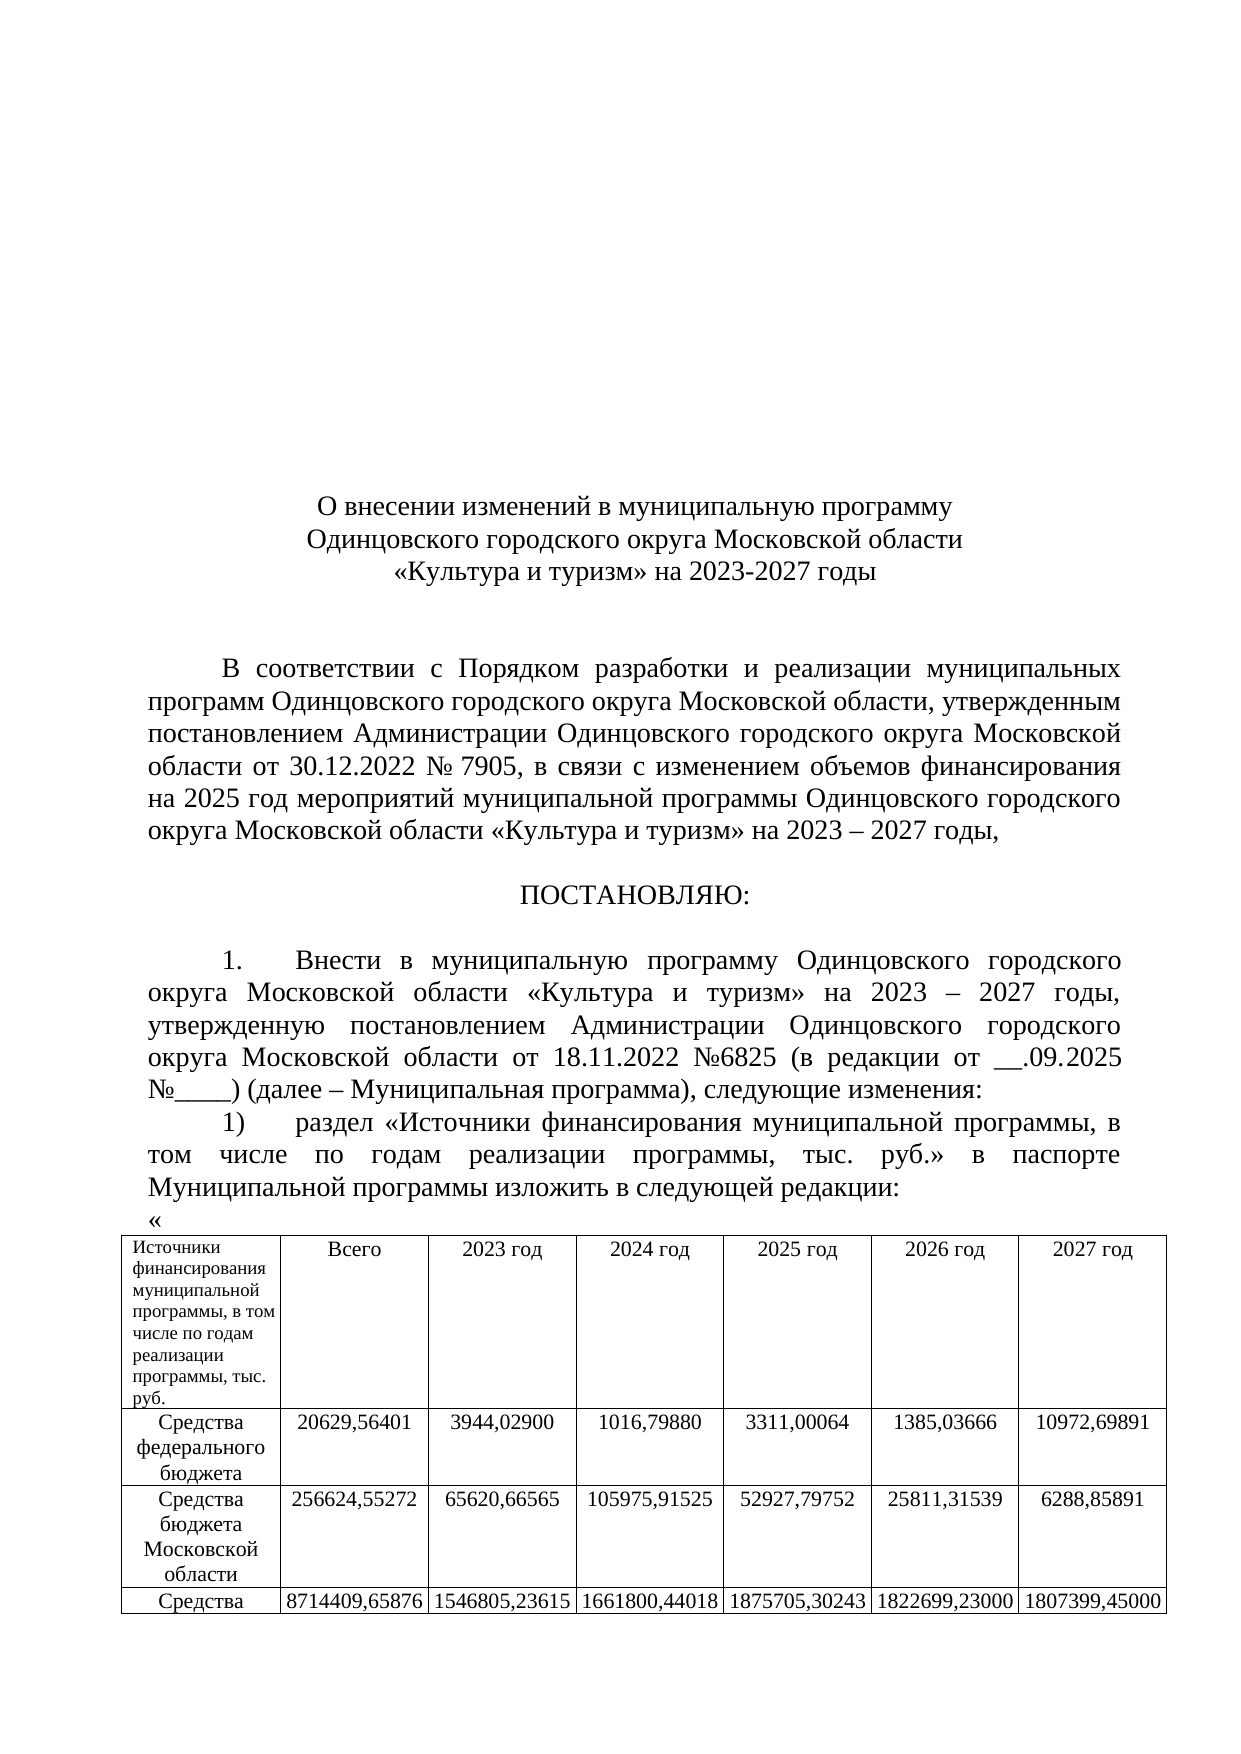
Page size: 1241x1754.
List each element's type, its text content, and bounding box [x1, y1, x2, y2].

text В соответствии с Порядком разработки и реализации муниципальных программ Одинцовского городского округа Московской области, утвержденным постановлением Администрации Одинцовского городского округа Московской области от 30.12.2022 № 7905, в связи с изменением объемов финансирования на 2025 год мероприятий муниципальной программы Одинцовского городского округа Московской области «Культура и туризм» на 2023 – 2027 годы, [148, 651, 1122, 846]
text «Культура и туризм» на 2023-2027 годы [148, 554, 1122, 587]
text « [148, 1202, 1122, 1234]
table_cell 1385,03666 [872, 1409, 1018, 1485]
list Внести в муниципальную программу Одинцовского городского округа Московской области «Культура и туризм» на 2023 – 2027 годы, утвержденную постановлением Администрации Одинцовского городского округа Московской области от 18.11.2022 №6825 (в редакции от __.09.2025 №____) (далее – Муниципальная программа), следующие изменения: [148, 943, 1122, 1105]
table_header 2025 год [724, 1236, 871, 1408]
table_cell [122, 1588, 280, 1613]
table_cell 1807399,45000 [1019, 1588, 1166, 1613]
table_cell 25811,31539 [872, 1486, 1018, 1587]
text О внесении изменений в муниципальную программу [148, 489, 1122, 522]
text Одинцовского городского округа Московской области [148, 522, 1122, 554]
table_cell 6288,85891 [1019, 1486, 1166, 1587]
table_cell Средства федерального бюджета [122, 1409, 280, 1485]
table_cell 256624,55272 [281, 1486, 428, 1587]
table_cell 65620,66565 [429, 1486, 576, 1587]
table_cell 3311,00064 [724, 1409, 871, 1485]
table_header 2026 год [872, 1236, 1018, 1408]
table_cell 10972,69891 [1019, 1409, 1166, 1485]
table_header 2027 год [1019, 1236, 1166, 1408]
text 1) раздел «Источники финансирования муниципальной программы, в том числе по годам реализации программы, тыс. руб.» в паспорте Муниципальной программы изложить в следующей редакции: [148, 1105, 1122, 1202]
table_header 2023 год [429, 1236, 576, 1408]
table_cell 1822699,23000 [872, 1588, 1018, 1613]
text ПОСТАНОВЛЯЮ: [148, 878, 1122, 911]
table_cell 1016,79880 [577, 1409, 723, 1485]
table_cell 3944,02900 [429, 1409, 576, 1485]
table_cell Средства бюджета Московской области [122, 1486, 280, 1587]
table_cell 52927,79752 [724, 1486, 871, 1587]
table_header 2024 год [577, 1236, 723, 1408]
table_cell 105975,91525 [577, 1486, 723, 1587]
table_cell 8714409,65876 [281, 1588, 428, 1613]
table_cell 1875705,30243 [724, 1588, 871, 1613]
table_cell 1661800,44018 [577, 1588, 723, 1613]
table_cell 1546805,23615 [429, 1588, 576, 1613]
table_header Всего [281, 1236, 428, 1408]
table_cell 20629,56401 [281, 1409, 428, 1485]
table_header Источники финансирования муниципальной программы, в том числе по годам реализации программы, тыс. руб. [122, 1236, 280, 1408]
